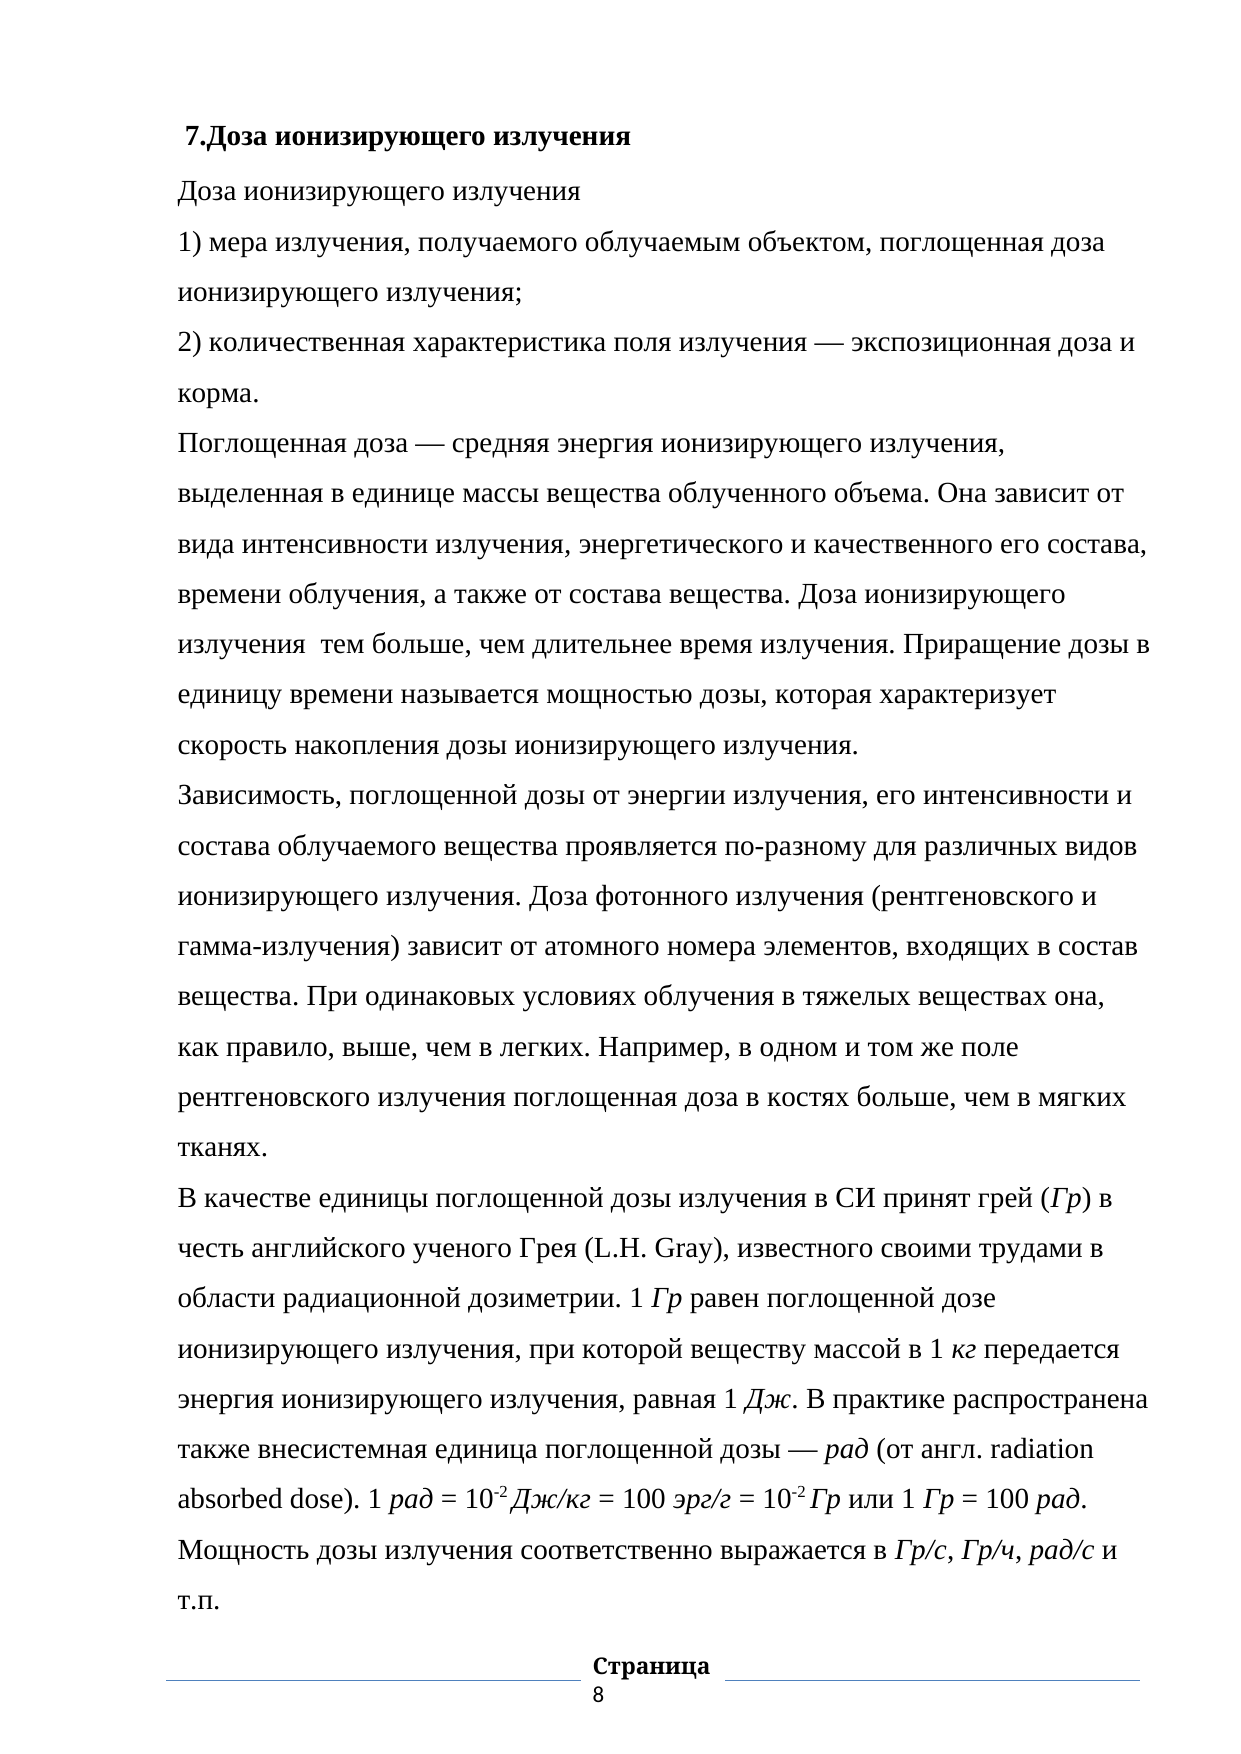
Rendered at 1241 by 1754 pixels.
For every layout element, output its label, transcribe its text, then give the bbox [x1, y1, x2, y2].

text Доза ионизирующего излучения [177, 173, 1152, 207]
text В качестве единицы поглощенной дозы излучения в СИ принят грей (Гр) в честь английского ученого Грея (L.Н. Gray), известного своими трудами в области радиационной дозиметрии. 1 Гр равен поглощенной дозе ионизирующего излучения, при которой веществу массой в 1 кг передается энергия ионизирующего излучения, равная 1 Дж. В практике распространена также внесистемная единица поглощенной дозы — рад (от англ. radiation absorbed dose). 1 рад = 10-2 Дж/кг = 100 эрг/г = 10-2 Гр или 1 Гр = 100 рад. Мощность дозы излучения соответственно выражается в Гр/с, Гр/ч, рад/с и т.п. [177, 1180, 1152, 1616]
text 1) мера излучения, получаемого облучаемым объектом, поглощенная доза ионизирующего излучения; [177, 224, 1152, 308]
text 2) количественная характеристика поля излучения — экспозиционная доза и корма. [177, 324, 1152, 408]
text Поглощенная доза — средняя энергия ионизирующего излучения, выделенная в единице массы вещества облученного объема. Она зависит от вида интенсивности излучения, энергетического и качественного его состава, времени облучения, а также от состава вещества. Доза ионизирующего излучения тем больше, чем длительнее время излучения. Приращение дозы в единицу времени называется мощностью дозы, которая характеризует скорость накопления дозы ионизирующего излучения. [177, 425, 1152, 761]
subtitle 7.Доза ионизирующего излучения [177, 118, 1152, 152]
text Зависимость, поглощенной дозы от энергии излучения, его интенсивности и состава облучаемого вещества проявляется по-разному для различных видов ионизирующего излучения. Доза фотонного излучения (рентгеновского и гамма-излучения) зависит от атомного номера элементов, входящих в состав вещества. При одинаковых условиях облучения в тяжелых веществах она, как правило, выше, чем в легких. Например, в одном и том же поле рентгеновского излучения поглощенная доза в костях больше, чем в мягких тканях. [177, 777, 1152, 1163]
